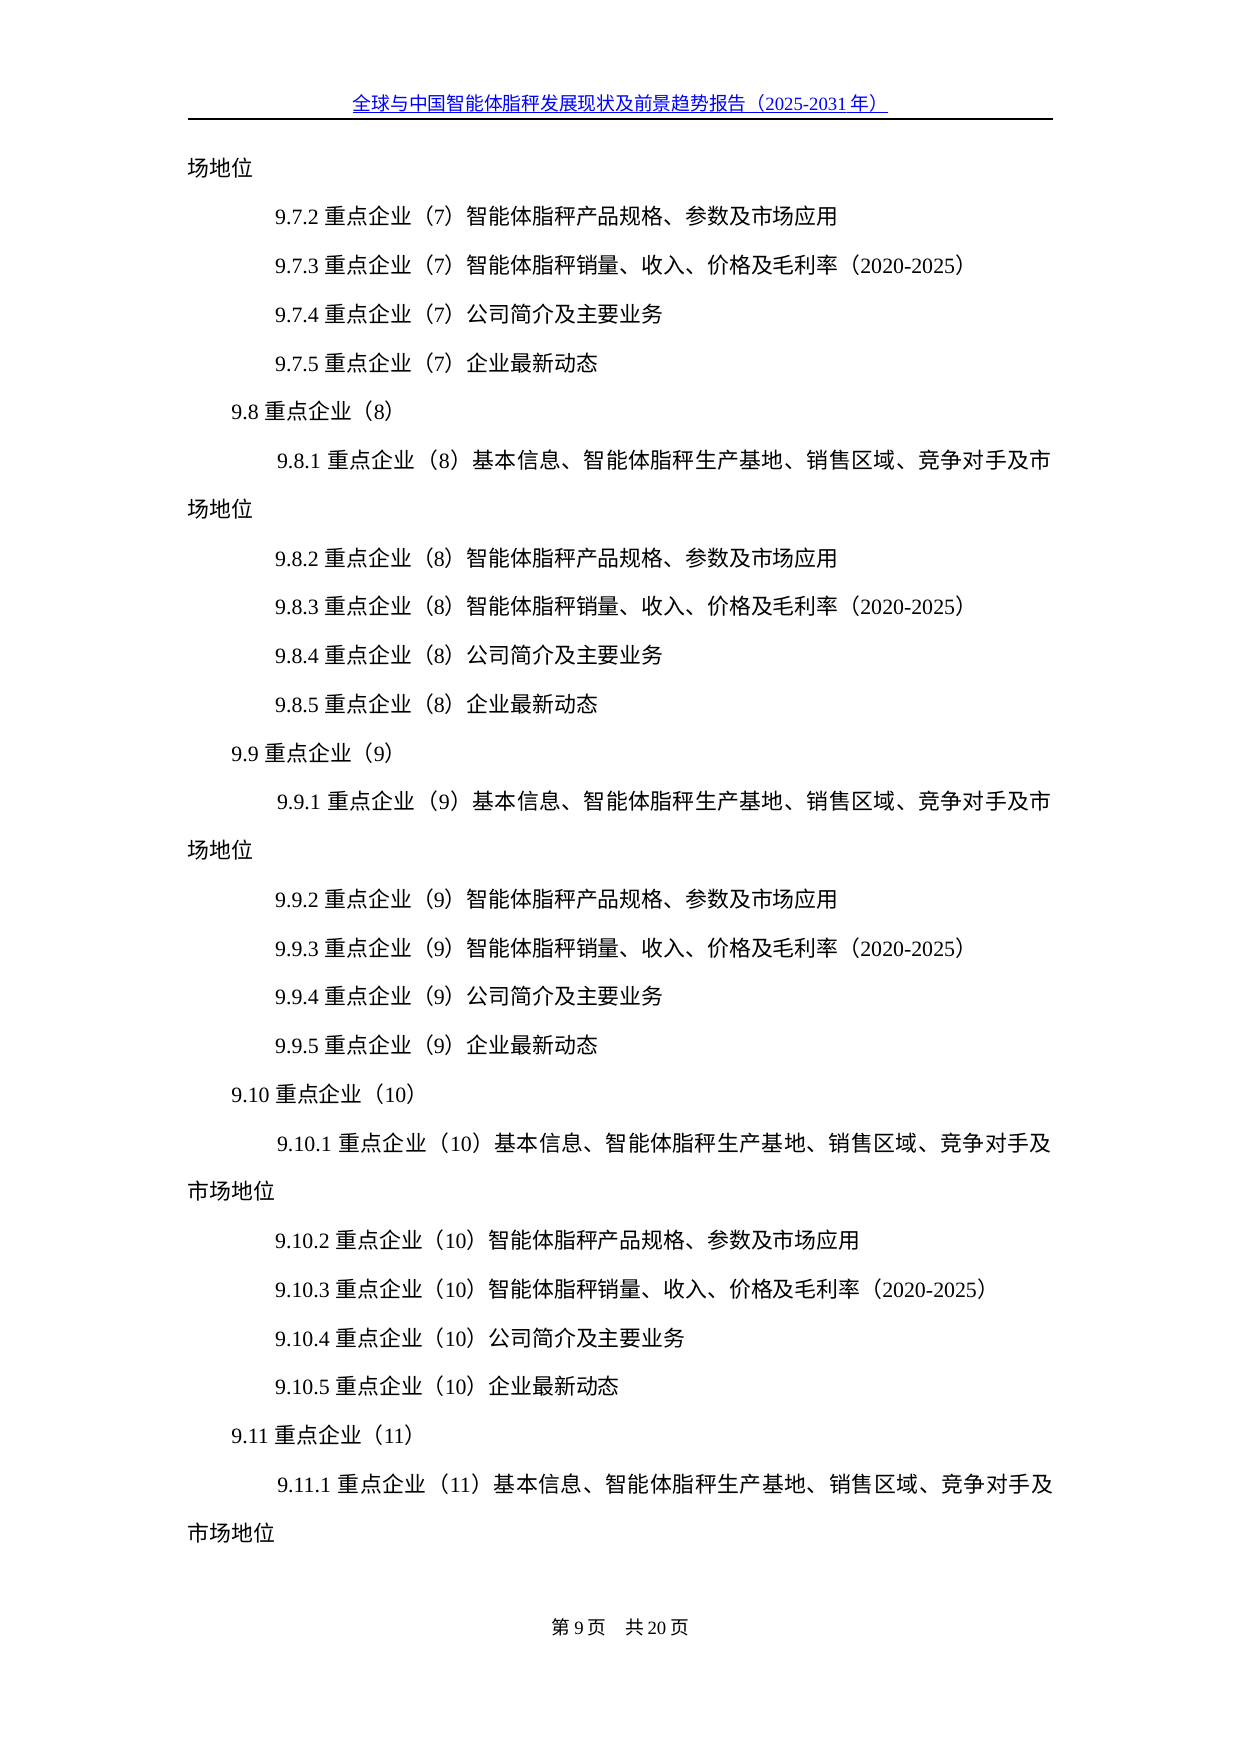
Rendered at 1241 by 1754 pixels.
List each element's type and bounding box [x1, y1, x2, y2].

text [187, 150, 1053, 1548]
